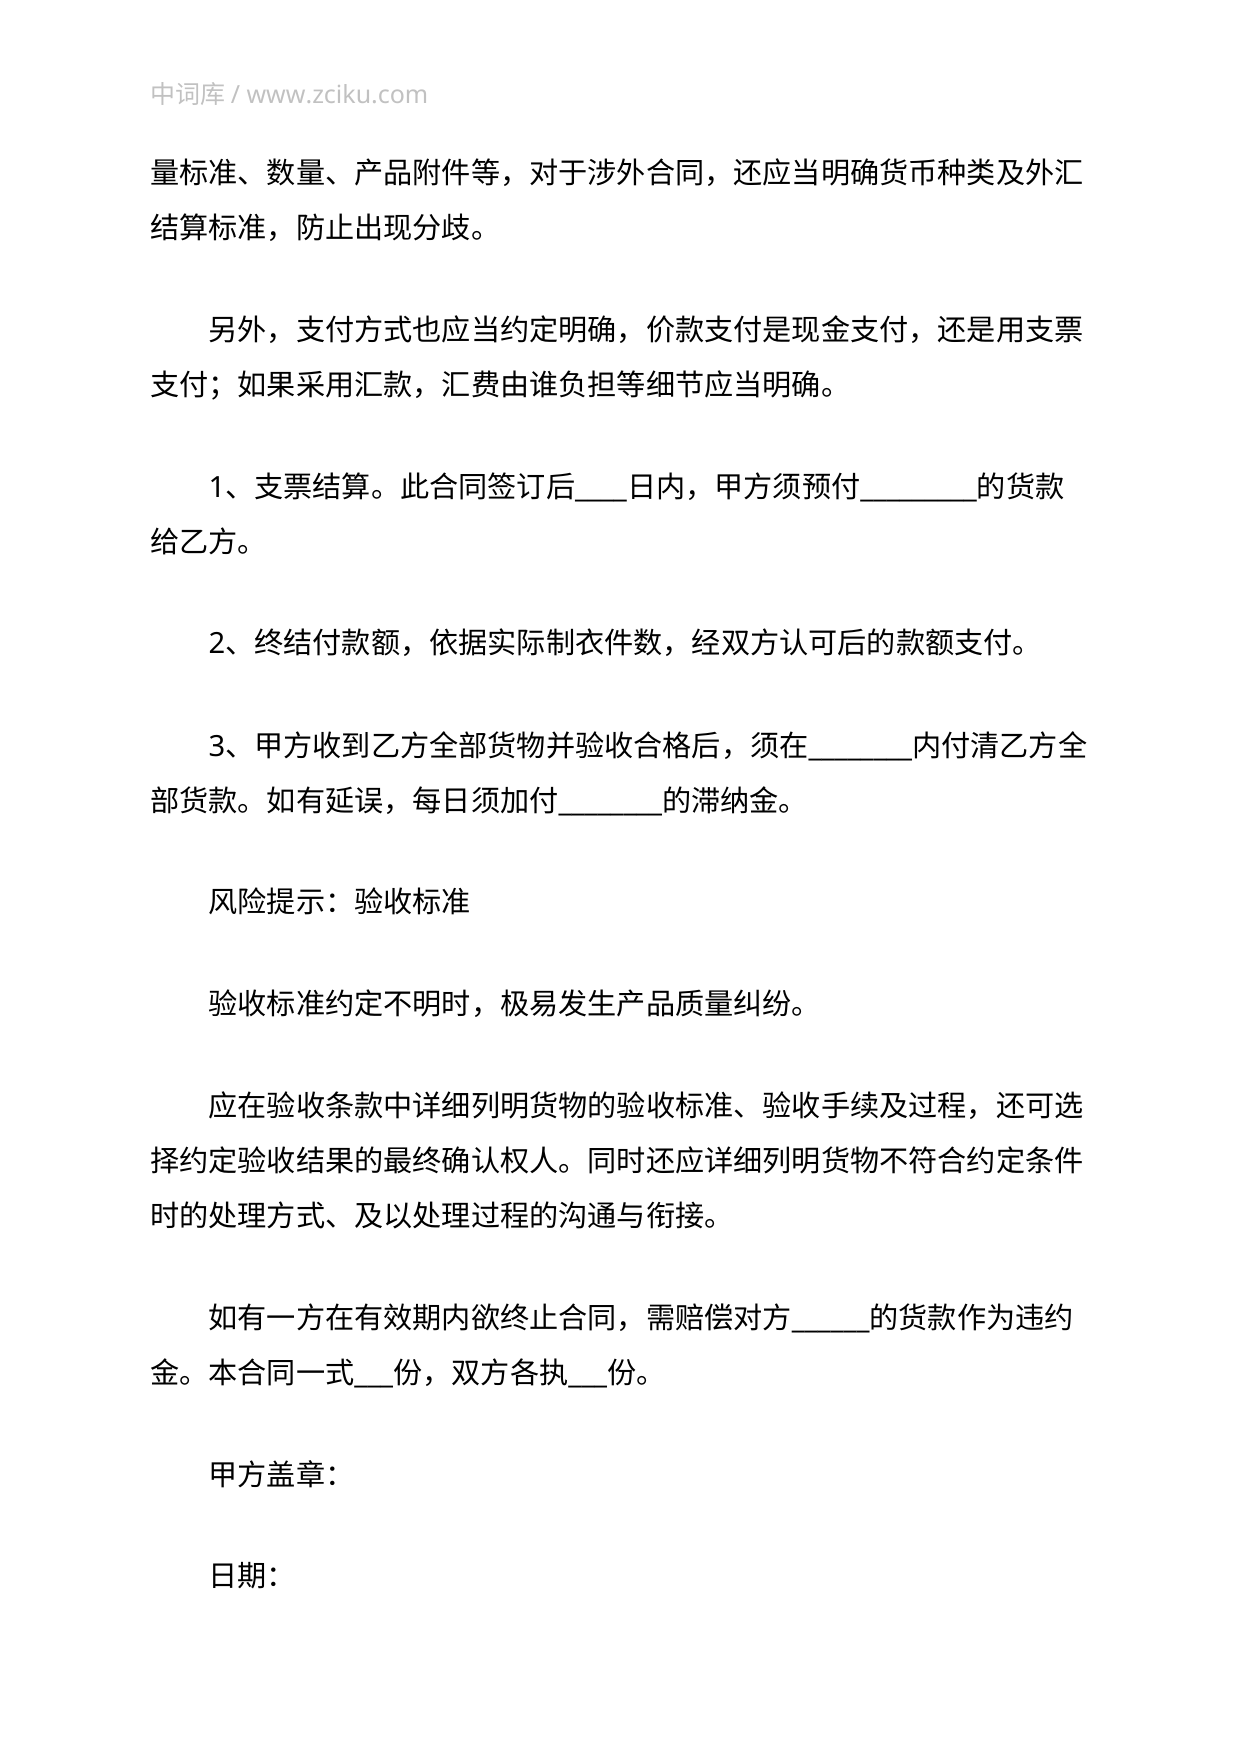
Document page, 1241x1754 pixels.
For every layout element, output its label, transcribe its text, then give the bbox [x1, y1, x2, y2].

text 甲方盖章： [150, 1451, 1090, 1493]
text 2、终结付款额，依据实际制衣件数，经双方认可后的款额支付。 [150, 620, 1090, 662]
text 如有一方在有效期内欲终止合同，需赔偿对方______的货款作为违约金。本合同一式___份，双方各执___份。 [150, 1294, 1090, 1392]
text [150, 150, 1090, 247]
text 1、支票结算。此合同签订后____日内，甲方须预付_________的货款给乙方。 [150, 463, 1090, 561]
text 3、甲方收到乙方全部货物并验收合格后，须在________内付清乙方全部货款。如有延误，每日须加付________的滞纳金。 [150, 722, 1090, 819]
text 日期： [150, 1553, 1090, 1595]
text 验收标准约定不明时，极易发生产品质量纠纷。 [150, 981, 1090, 1023]
text 应在验收条款中详细列明货物的验收标准、验收手续及过程，还可选择约定验收结果的最终确认权人。同时还应详细列明货物不符合约定条件时的处理方式、及以处理过程的沟通与衔接。 [150, 1083, 1090, 1235]
text 另外，支付方式也应当约定明确，价款支付是现金支付，还是用支票支付；如果采用汇款，汇费由谁负担等细节应当明确。 [150, 307, 1090, 404]
text 风险提示：验收标准 [150, 879, 1090, 921]
